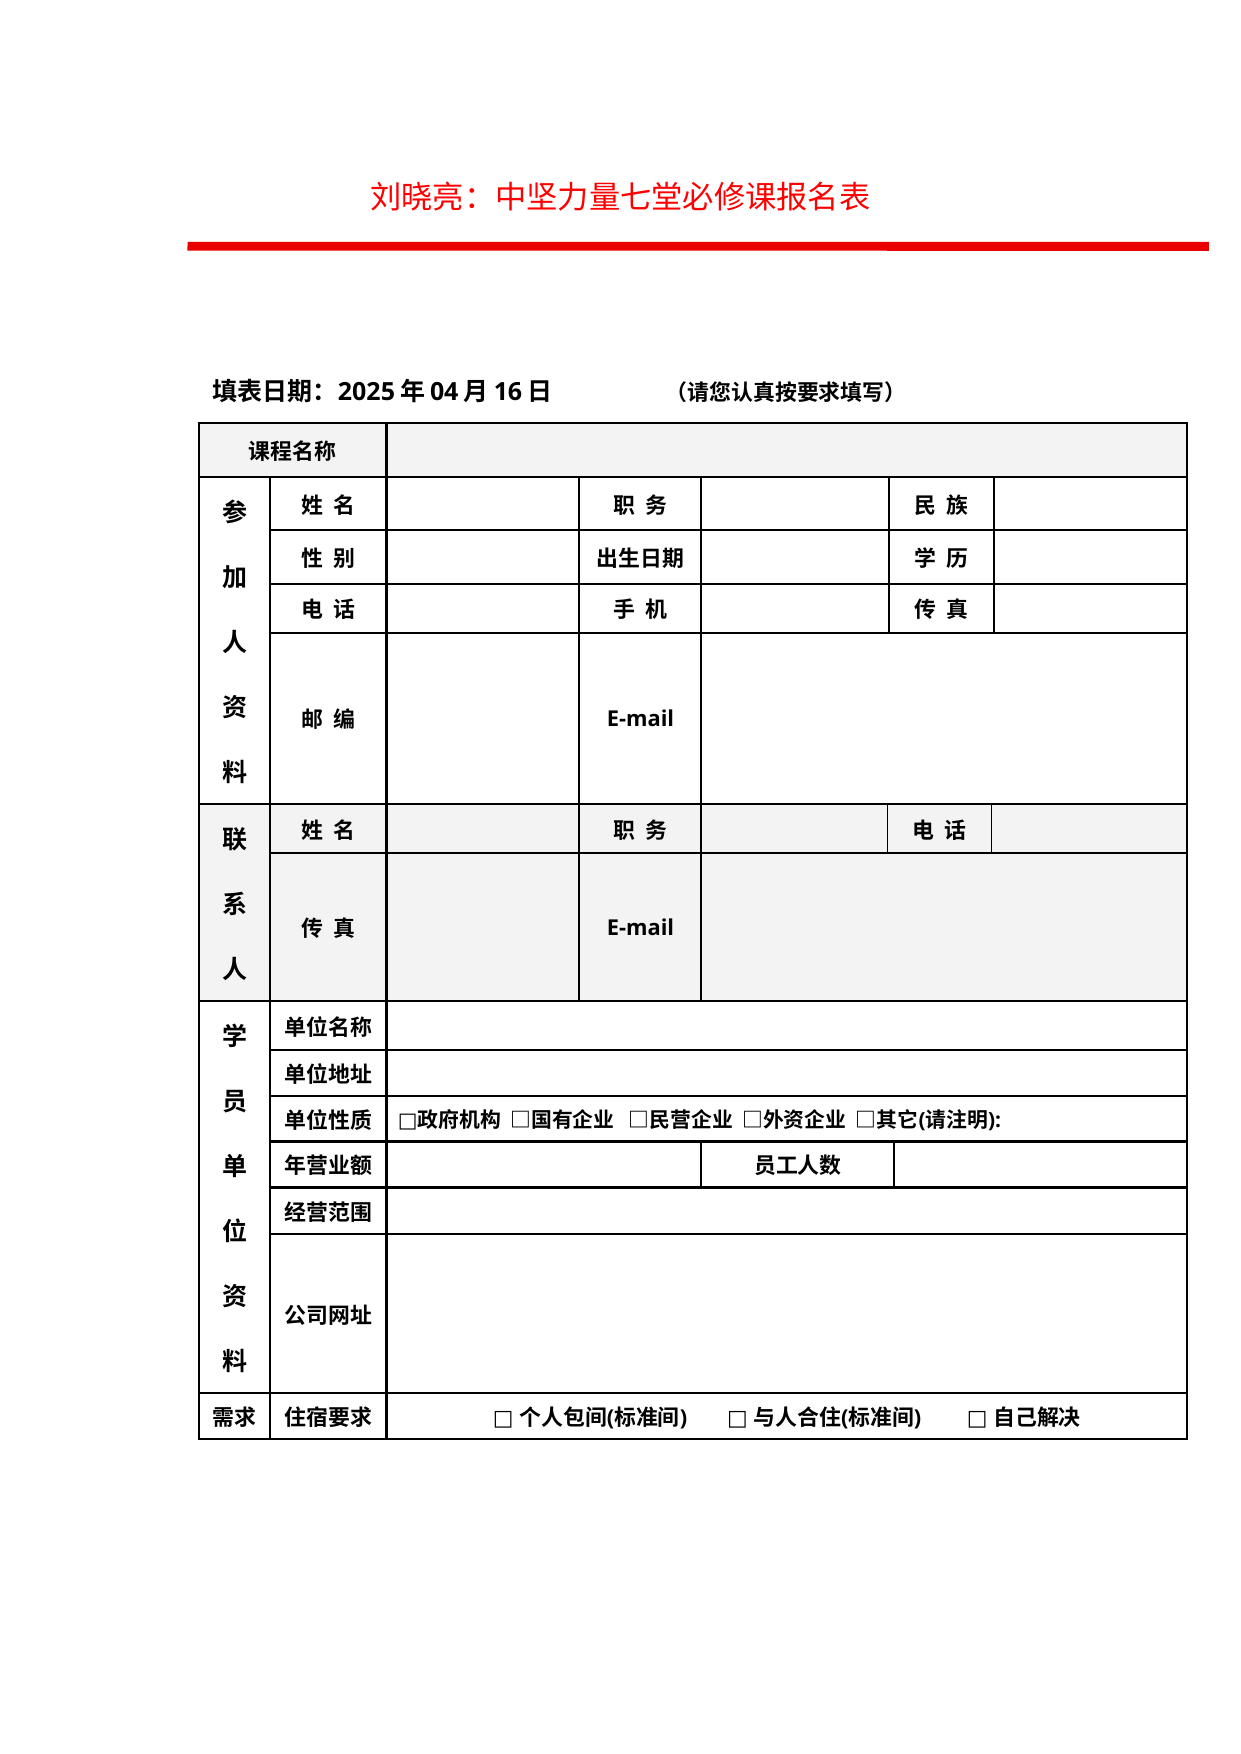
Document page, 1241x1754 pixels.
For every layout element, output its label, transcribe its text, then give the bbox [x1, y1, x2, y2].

text 刘晓亮：中坚力量七堂必修课报名表 [187, 162, 1053, 227]
table_cell 单位性质 [271, 1097, 385, 1140]
table_cell 民 族 [890, 478, 993, 529]
table_cell 年营业额 [271, 1143, 385, 1186]
table_cell E-mail [580, 854, 700, 1000]
table_cell [702, 531, 888, 582]
table_header [388, 424, 1186, 476]
table_cell 单位地址 [271, 1051, 385, 1095]
table_cell [388, 1143, 700, 1186]
table_cell 姓 名 [271, 478, 385, 529]
table_cell [388, 478, 578, 529]
table_cell 参加人资料 [200, 478, 269, 803]
table_cell [388, 805, 578, 852]
table_cell [992, 805, 1186, 852]
table_cell 员工人数 [702, 1143, 893, 1186]
table_cell 性 别 [271, 531, 385, 582]
table_cell 学 历 [890, 531, 993, 582]
table_cell 传 真 [271, 854, 385, 1000]
table_cell E-mail [580, 634, 700, 803]
table_cell 出生日期 [580, 531, 700, 582]
table_cell [702, 634, 1186, 803]
table_cell [388, 1189, 1186, 1233]
table_cell [388, 634, 578, 803]
table_cell □ 个人包间(标准间) □ 与人合住(标准间) □ 自己解决 [388, 1394, 1186, 1438]
table_cell 单位名称 [271, 1002, 385, 1049]
table_cell 邮 编 [271, 634, 385, 803]
table_cell [388, 585, 578, 632]
table_cell 姓 名 [271, 805, 385, 852]
table_cell 学 员 单 位 资 料 [200, 1002, 269, 1392]
table_cell [895, 1143, 1186, 1186]
table_cell [388, 1235, 1186, 1392]
table_header 课程名称 [200, 424, 385, 476]
table_cell [702, 805, 887, 852]
table_cell [388, 531, 578, 582]
table_cell [995, 531, 1186, 582]
table_cell 需求 [200, 1394, 269, 1438]
table_cell 职 务 [580, 805, 700, 852]
text 填表日期：2025年04月16日 （请您认真按要求填写） [187, 357, 1053, 422]
table_cell 公司网址 [271, 1235, 385, 1392]
table_cell 电 话 [888, 805, 991, 852]
table_cell 手 机 [580, 585, 700, 632]
table_cell [702, 854, 1186, 1000]
table_cell [995, 585, 1186, 632]
table_cell [702, 585, 888, 632]
table_cell 经营范围 [271, 1189, 385, 1233]
table_cell 联 系 人 [200, 805, 269, 1000]
table_cell [388, 1002, 1186, 1049]
table_cell [388, 854, 578, 1000]
table_cell [995, 478, 1186, 529]
table_cell [388, 1051, 1186, 1095]
table_cell 职 务 [580, 478, 700, 529]
table_cell □政府机构 □国有企业 □民营企业 □外资企业 □其它(请注明): [388, 1097, 1186, 1140]
table_cell [702, 478, 888, 529]
table_cell 电 话 [271, 585, 385, 632]
table_cell 住宿要求 [271, 1394, 385, 1438]
table_cell 传 真 [890, 585, 993, 632]
